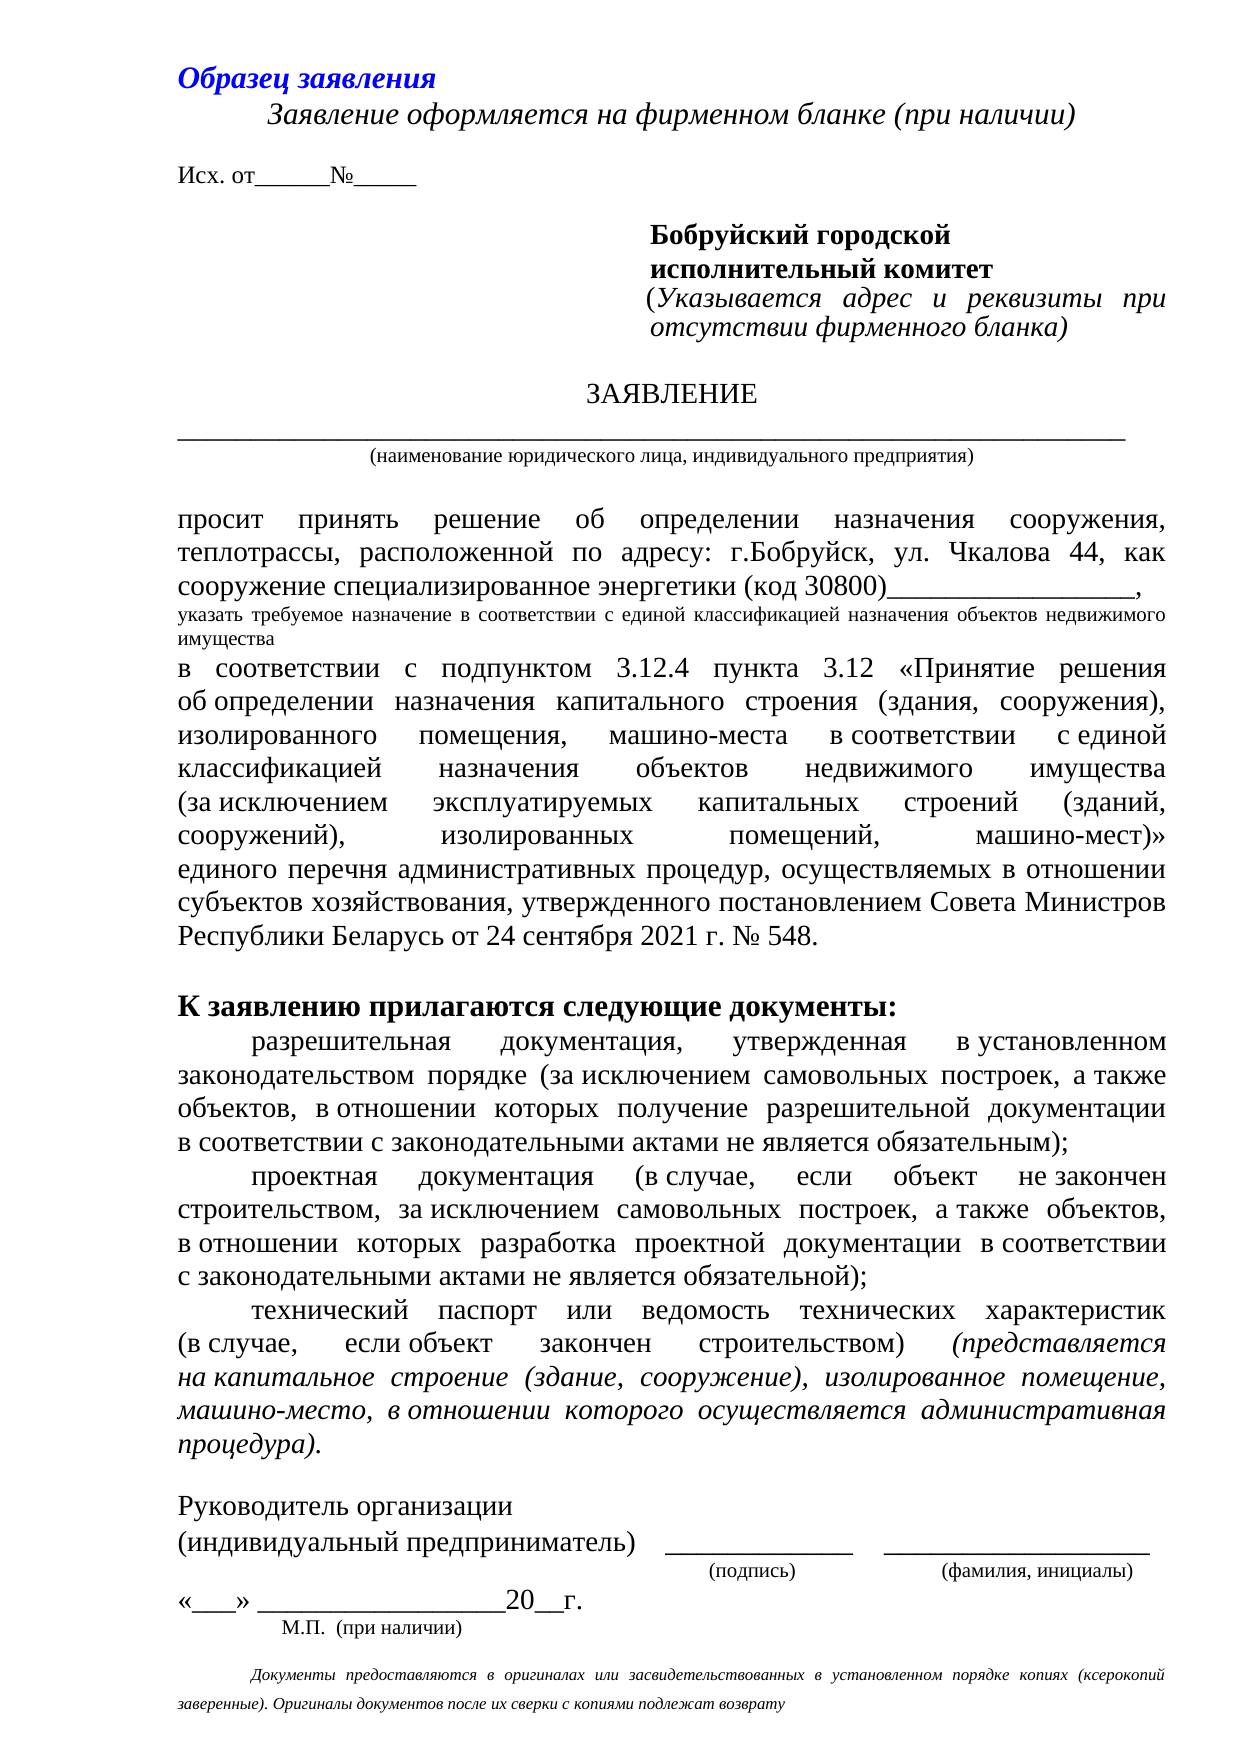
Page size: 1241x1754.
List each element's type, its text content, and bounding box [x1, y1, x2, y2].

text разрешительная документация, утвержденная в установленном законодательством порядке (за исключением самовольных построек, а также объектов, в отношении которых получение разрешительной документации в соответствии с законодательными актами не является обязательным); [177, 1023, 1167, 1158]
text «___» _________________20__г. [177, 1582, 1167, 1615]
text Образец заявления [177, 59, 1167, 95]
text М.П. (при наличии) [177, 1615, 1167, 1639]
text просит принять решение об определении назначения сооружения, теплотрассы, расположенной по адресу: г.Бобруйск, ул. Чкалова 44, как сооружение специализированное энергетики (код 30800)_________________, [177, 501, 1167, 602]
text Документы предоставляются в оригиналах или засвидетельствованных в установленном порядке копиях (ксерокопий заверенные). Оригиналы документов после их сверки с копиями подлежат возврату [177, 1668, 1167, 1727]
text указать требуемое назначение в соответствии с единой классификацией назначения объектов недвижимого имущества [177, 602, 1167, 650]
text Руководитель организации [177, 1488, 1167, 1522]
text _________________________________________________________________ [177, 410, 1167, 443]
text ЗАЯВЛЕНИЕ [177, 376, 1167, 410]
text К заявлению прилагаются следующие документы: [177, 987, 1167, 1023]
text (индивидуальный предприниматель) ____________ _________________ [177, 1522, 1167, 1558]
text Бобруйский городской [650, 217, 1167, 251]
text в соответствии с подпунктом 3.12.4 пункта 3.12 «Принятие решения об определении назначения капитального строения (здания, сооружения), изолированного помещения, машино-места в соответствии с единой классификацией назначения объектов недвижимого имущества (за исключением эксплуатируемых капитальных строений (зданий, сооружений), изолированных помещений, машино-мест)» единого перечня административных процедур, осуществляемых в отношении субъектов хозяйствования, утвержденного постановлением Совета Министров Республики Беларусь от 24 сентября 2021 г. № 548. [177, 851, 1167, 952]
text (наименование юридического лица, индивидуального предприятия) [177, 443, 1167, 467]
text проектная документация (в случае, если объект не закончен строительством, за исключением самовольных построек, а также объектов, в отношении которых разработка проектной документации в соответствии с законодательными актами не является обязательной); [177, 1158, 1167, 1292]
text (подпись) (фамилия, инициалы) [177, 1558, 1167, 1582]
text технический паспорт или ведомость технических характеристик (в случае, если объект закончен строительством) (представляется на капитальное строение (здание, сооружение), изолированное помещение, машино-место, в отношении которого осуществляется административная процедура). [177, 1292, 1167, 1488]
text Исх. от______№_____ [177, 160, 1167, 188]
text (Указывается адрес и реквизиты при отсутствии фирменного бланка) [646, 284, 1167, 343]
text исполнительный комитет [650, 251, 1167, 284]
text Заявление оформляется на фирменном бланке (при наличии) [177, 95, 1167, 131]
